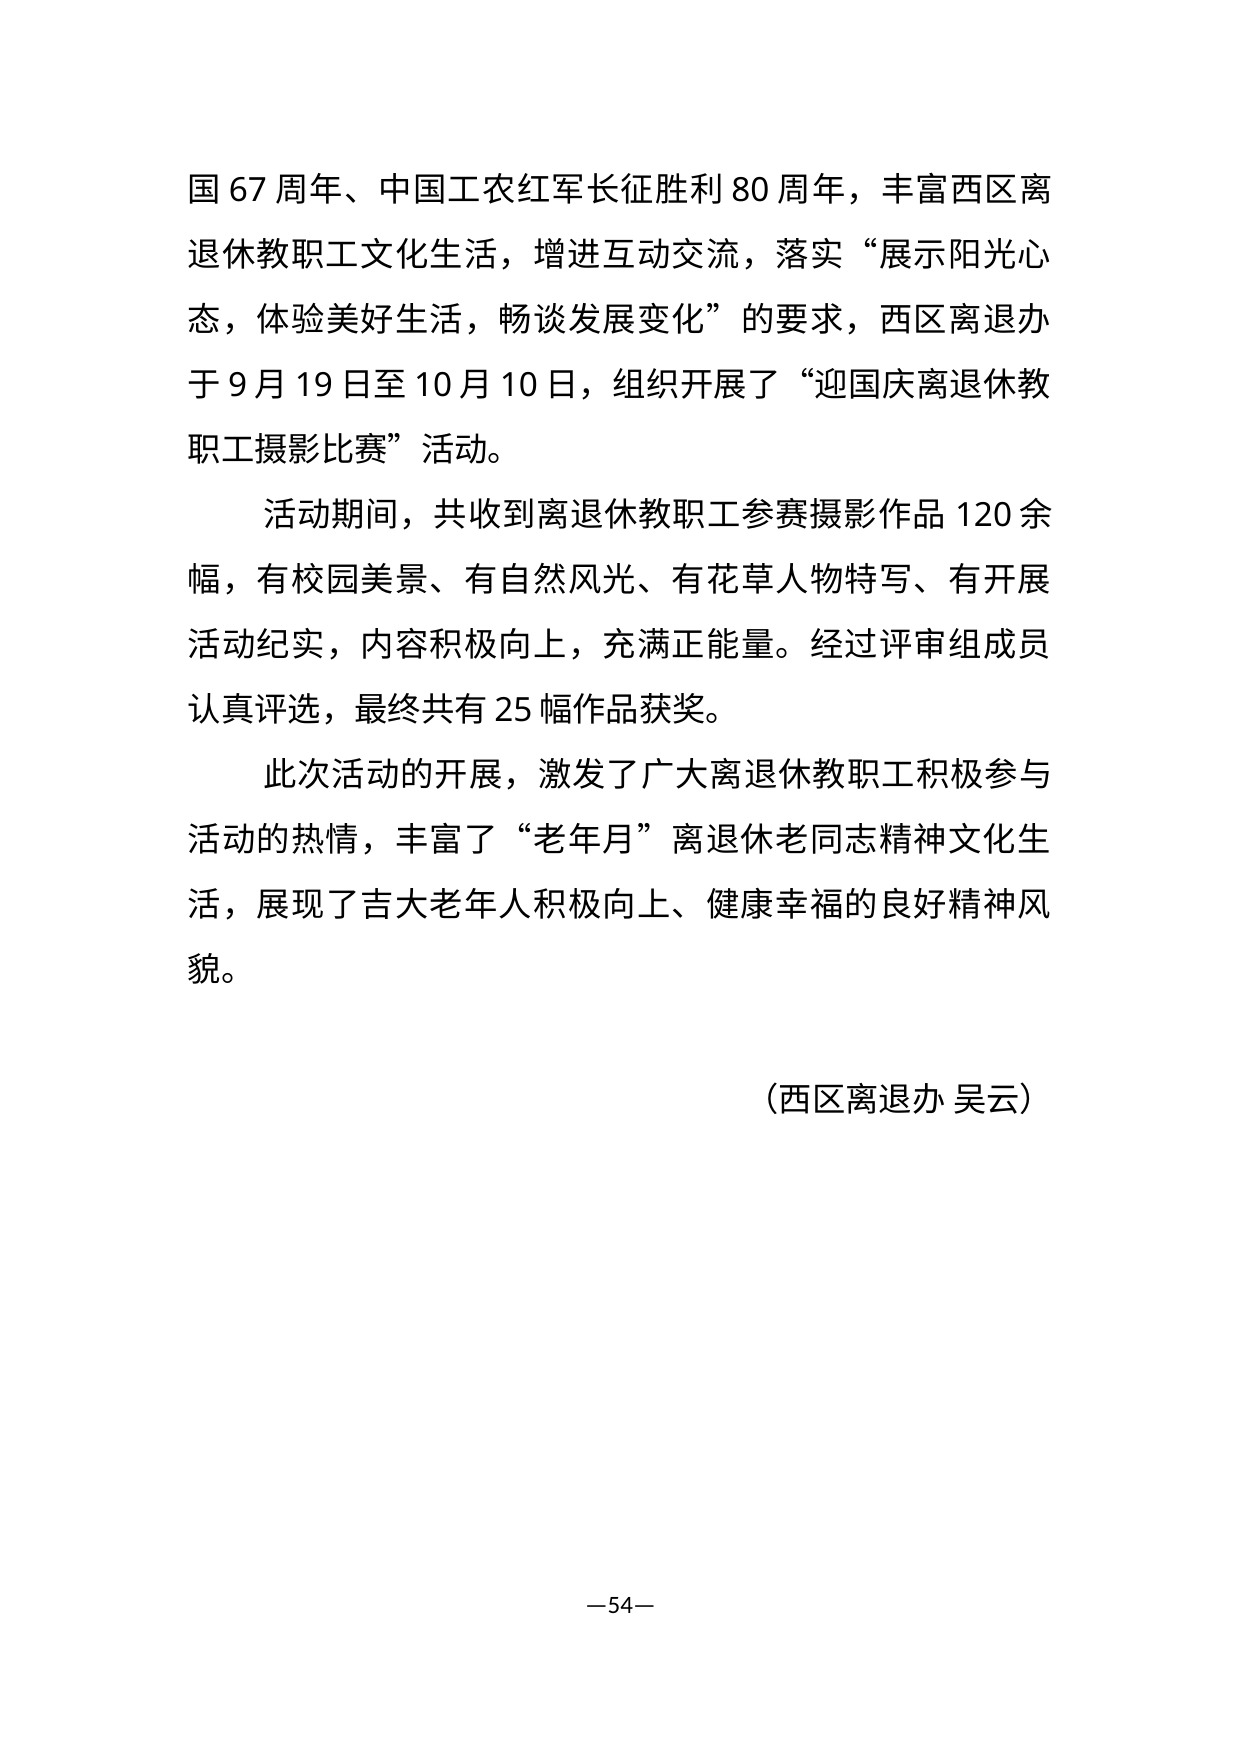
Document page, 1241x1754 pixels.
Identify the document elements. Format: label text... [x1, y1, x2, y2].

text 活动期间，共收到离退休教职工参赛摄影作品120余幅，有校园美景、有自然风光、有花草人物特写、有开展活动纪实，内容积极向上，充满正能量。经过评审组成员认真评选，最终共有25幅作品获奖。 [187, 480, 1053, 740]
text 此次活动的开展，激发了广大离退休教职工积极参与活动的热情，丰富了“老年月”离退休老同志精神文化生活，展现了吉大老年人积极向上、健康幸福的良好精神风貌。 [187, 740, 1053, 1000]
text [187, 155, 1053, 480]
text （西区离退办 吴云） [187, 1065, 1053, 1130]
